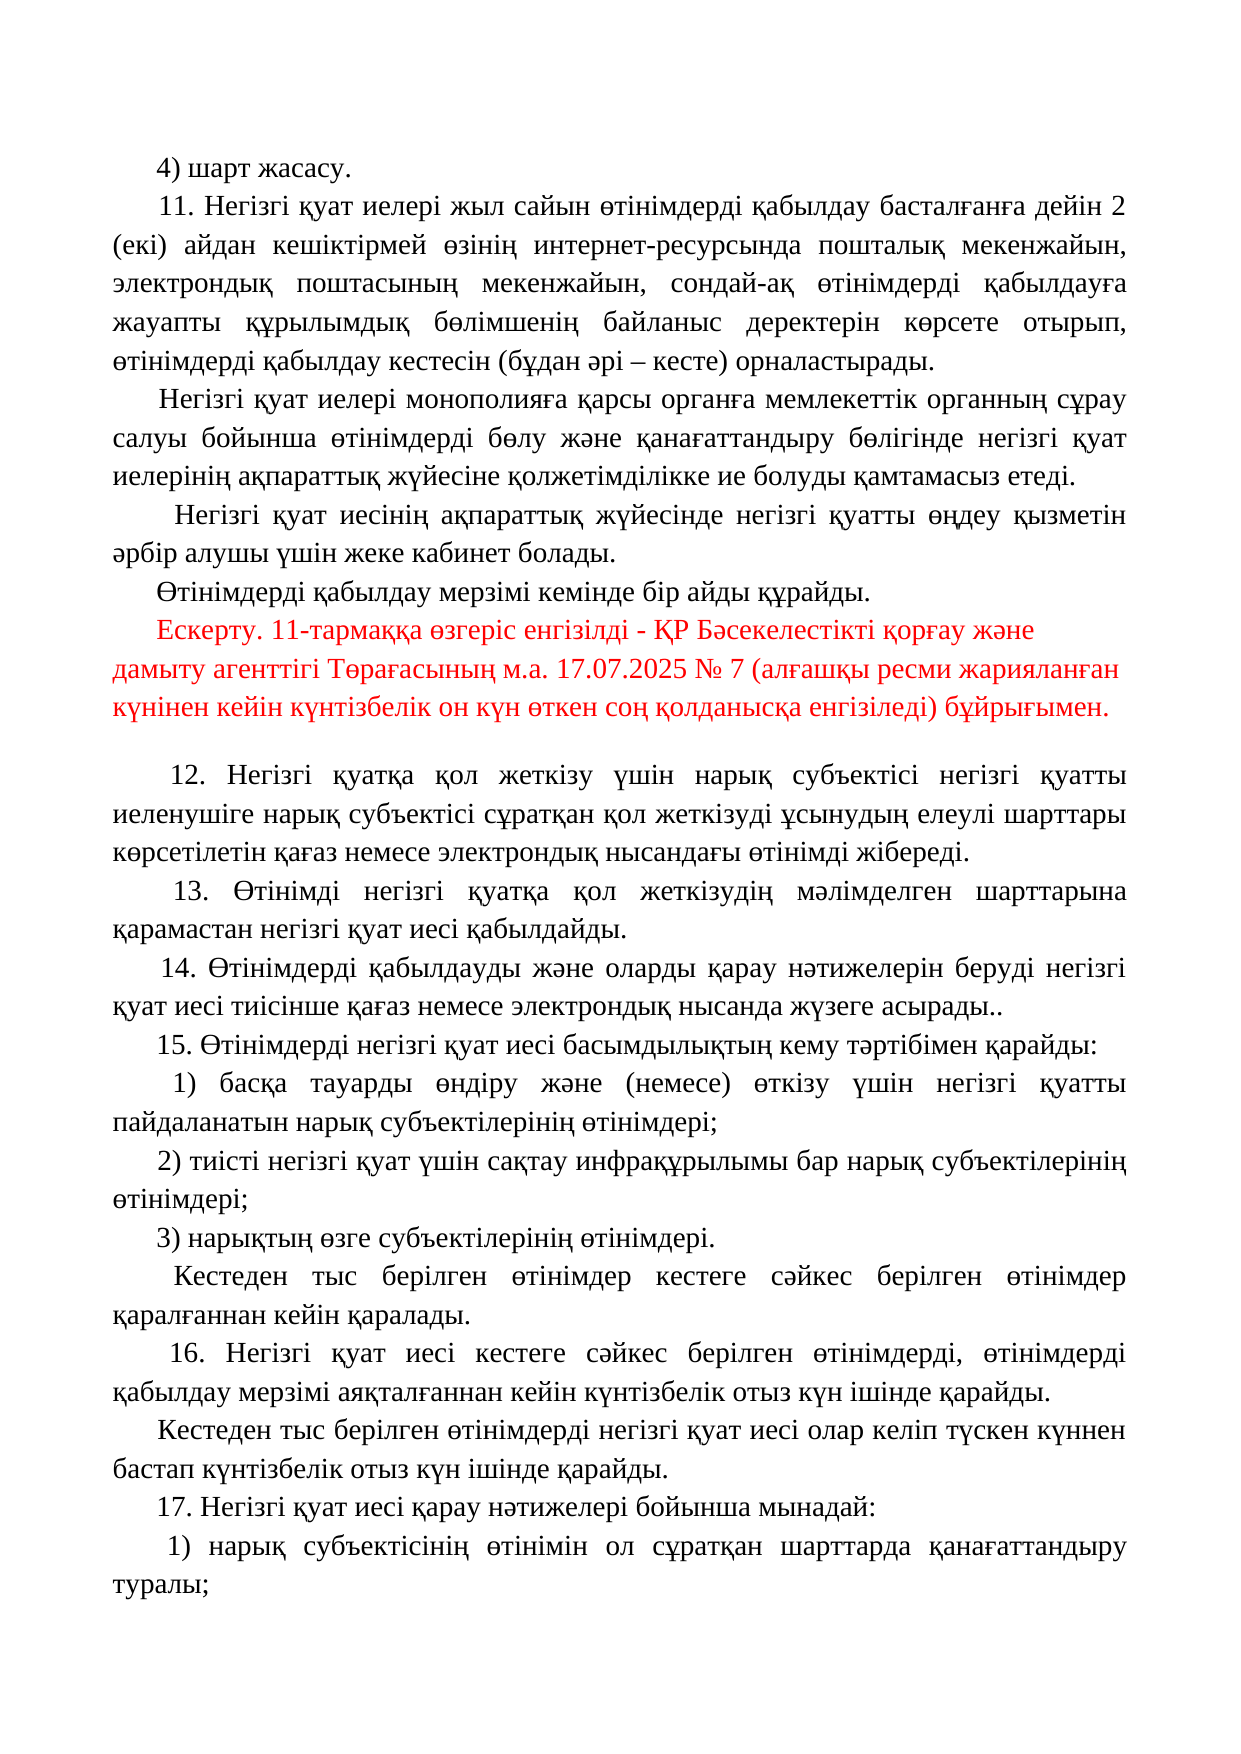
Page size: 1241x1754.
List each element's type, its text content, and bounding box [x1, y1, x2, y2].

text 2) тиісті негізгі қуат үшін сақтау инфрақұрылымы бар нарық субъектілерінің өтінімдері; [112, 1143, 1128, 1215]
text 15. Өтінімдерді негізгі қуат иесі басымдылықтың кему тәртібімен қарайды: [112, 1027, 1128, 1061]
text 17. Негізгі қуат иесі қарау нәтижелері бойынша мынадай: [112, 1489, 1128, 1523]
text 4) шарт жасасу. [112, 150, 1128, 183]
text Кестеден тыс берілген өтінімдерді негізгі қуат иесі олар келіп түскен күннен бастап күнтізбелік отыз күн ішінде қарайды. [112, 1412, 1128, 1484]
text Негізгі қуат иесінің ақпараттық жүйесінде негізгі қуатты өңдеу қызметін әрбір алушы үшін жеке кабинет болады. [112, 497, 1128, 569]
text 11. Негізгі қуат иелері жыл сайын өтінімдерді қабылдау басталғанға дейін 2 (екі) айдан кешіктірмей өзінің интернет-ресурсында пошталық мекенжайын, электрондық поштасының мекенжайын, сондай-ақ өтінімдерді қабылдауға жауапты құрылымдық бөлімшенің байланыс деректерін көрсете отырып, өтінімдерді қабылдау кестесін (бұдан әрі – кесте) орналастырады. [112, 188, 1128, 376]
text Өтінімдерді қабылдау мерзімі кемінде бір айды құрайды. [112, 574, 1128, 607]
text 16. Негізгі қуат иесі кестеге сәйкес берілген өтінімдерді, өтінімдерді қабылдау мерзімі аяқталғаннан кейін күнтізбелік отыз күн ішінде қарайды. [112, 1335, 1128, 1407]
text 3) нарықтың өзге субъектілерінің өтінімдері. [112, 1220, 1128, 1253]
text Ескерту. 11-тармаққа өзгеріс енгізілді - ҚР Бәсекелестікті қорғау және дамыту агенттігі Төрағасының м.а. 17.07.2025 № 7 (алғашқы ресми жарияланған күнінен кейін күнтізбелік он күн өткен соң қолданысқа енгізіледі) бұйрығымен. [112, 612, 1128, 753]
text 14. Өтінімдерді қабылдауды және оларды қарау нәтижелерін беруді негізгі қуат иесі тиісінше қағаз немесе электрондық нысанда жүзеге асырады.. [112, 950, 1128, 1022]
text 13. Өтінімді негізгі қуатқа қол жеткізудің мәлімделген шарттарына қарамастан негізгі қуат иесі қабылдайды. [112, 873, 1128, 945]
text Кестеден тыс берілген өтінімдер кестеге сәйкес берілген өтінімдер қаралғаннан кейін қаралады. [112, 1258, 1128, 1330]
text 1) басқа тауарды өндіру және (немесе) өткізу үшін негізгі қуатты пайдаланатын нарық субъектілерінің өтінімдері; [112, 1066, 1128, 1138]
text 12. Негізгі қуатқа қол жеткізу үшін нарық субъектісі негізгі қуатты иеленушіге нарық субъектісі сұратқан қол жеткізуді ұсынудың елеулі шарттары көрсетілетін қағаз немесе электрондық нысандағы өтінімді жібереді. [112, 757, 1128, 868]
text 1) нарық субъектісінің өтінімін ол сұратқан шарттарда қанағаттандыру туралы; [112, 1528, 1128, 1600]
text Негiзгi қуат иелерi монополияға қарсы органға мемлекеттiк органның сұрау салуы бойынша өтінімдерді бөлу және қанағаттандыру бөлігінде негізгі қуат иелерінің ақпараттық жүйесіне қолжетімділікке ие болуды қамтамасыз етедi. [112, 381, 1128, 492]
